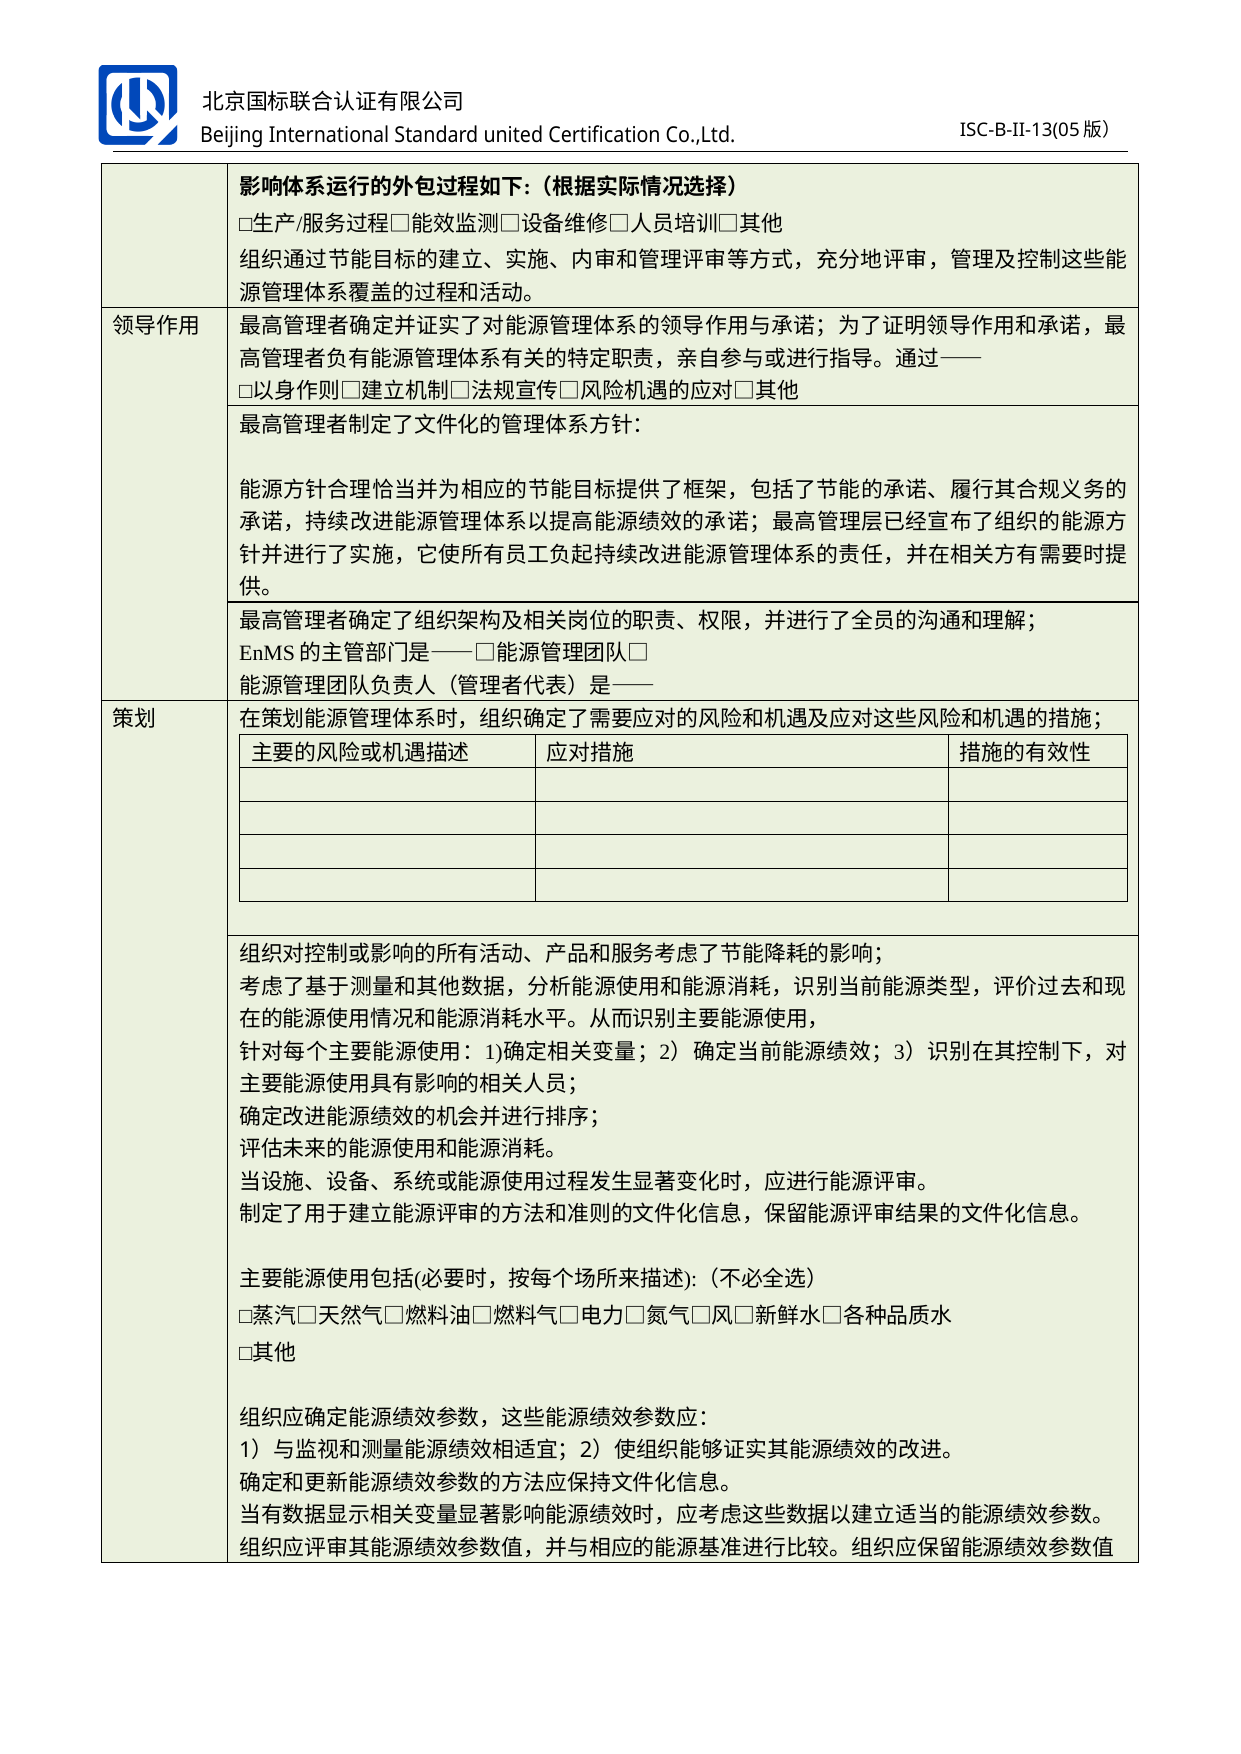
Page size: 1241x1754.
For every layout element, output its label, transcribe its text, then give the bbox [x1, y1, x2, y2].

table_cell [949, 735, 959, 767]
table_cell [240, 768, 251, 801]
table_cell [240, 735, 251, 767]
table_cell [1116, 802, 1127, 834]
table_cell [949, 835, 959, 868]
picture [98, 65, 178, 145]
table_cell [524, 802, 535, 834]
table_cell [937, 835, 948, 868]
table_cell 策划 [102, 701, 227, 1562]
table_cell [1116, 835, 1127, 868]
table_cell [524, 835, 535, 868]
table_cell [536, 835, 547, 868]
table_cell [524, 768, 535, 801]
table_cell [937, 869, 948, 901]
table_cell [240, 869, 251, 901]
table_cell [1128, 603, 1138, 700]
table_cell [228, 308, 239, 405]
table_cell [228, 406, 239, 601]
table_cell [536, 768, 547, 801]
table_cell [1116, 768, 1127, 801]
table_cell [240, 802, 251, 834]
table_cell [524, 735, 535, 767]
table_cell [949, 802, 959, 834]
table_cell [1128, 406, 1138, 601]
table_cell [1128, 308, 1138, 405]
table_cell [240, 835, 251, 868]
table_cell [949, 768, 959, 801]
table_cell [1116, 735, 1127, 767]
table_cell 领导作用 [102, 308, 227, 700]
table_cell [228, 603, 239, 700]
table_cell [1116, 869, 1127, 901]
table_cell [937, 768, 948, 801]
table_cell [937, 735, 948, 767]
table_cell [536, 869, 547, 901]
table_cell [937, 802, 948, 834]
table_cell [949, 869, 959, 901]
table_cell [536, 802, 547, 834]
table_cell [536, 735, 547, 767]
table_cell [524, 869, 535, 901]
